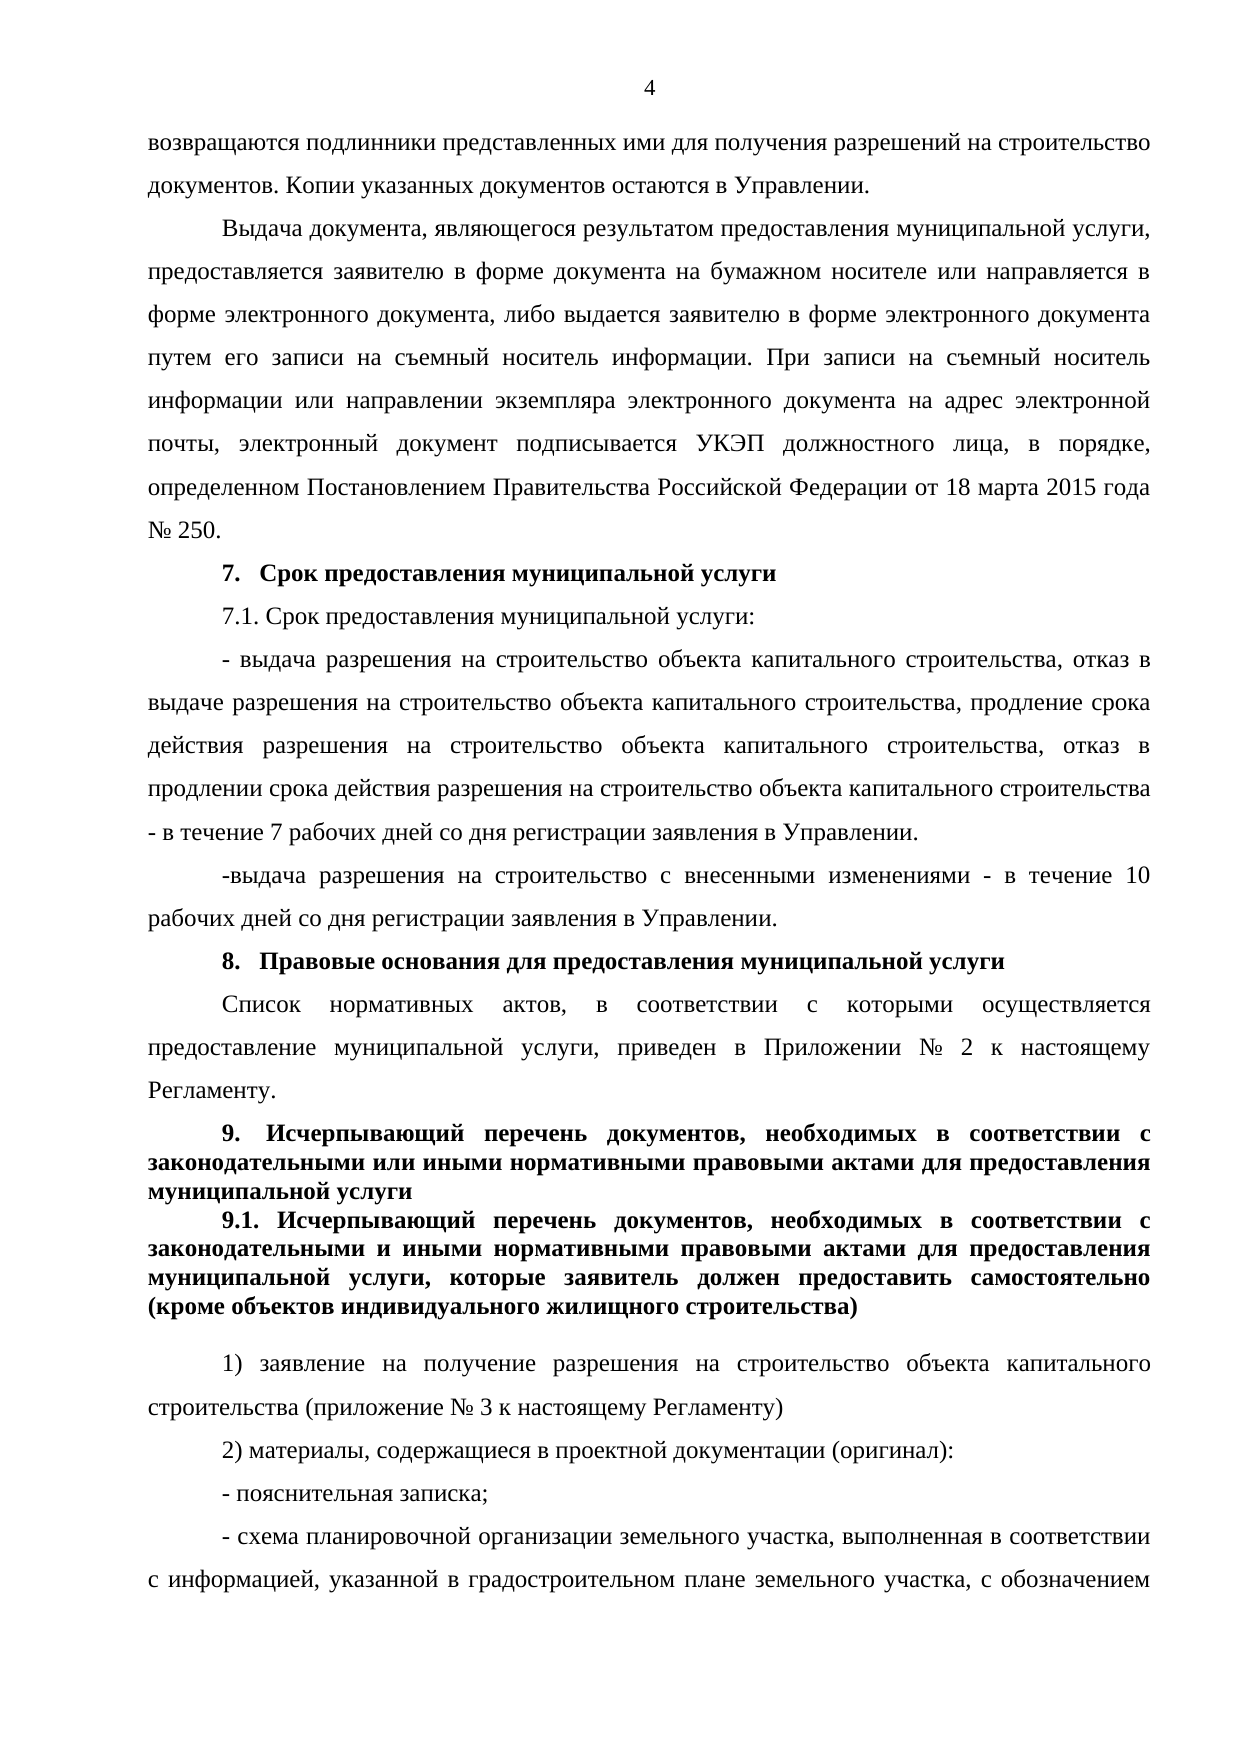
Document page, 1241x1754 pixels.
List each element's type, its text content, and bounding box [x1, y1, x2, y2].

text 2) материалы, содержащиеся в проектной документации (оригинал): [148, 1435, 1152, 1463]
text Выдача документа, являющегося результатом предоставления муниципальной услуги, предоставляется заявителю в форме документа на бумажном носителе или направляется в форме электронного документа, либо выдается заявителю в форме электронного документа путем его записи на съемный носитель информации. При записи на съемный носитель информации или направлении экземпляра электронного документа на адрес электронной почты, электронный документ подписывается УКЭП должностного лица, в порядке, определенном Постановлением Правительства Российской Федерации от 18 марта 2015 года № 250. [148, 213, 1152, 543]
list Срок предоставления муниципальной услуги [222, 558, 1152, 587]
text -выдача разрешения на строительство с внесенными изменениями - в течение 10 рабочих дней со дня регистрации заявления в Управлении. [148, 860, 1152, 932]
list Правовые основания для предоставления муниципальной услуги [222, 946, 1152, 975]
text - пояснительная записка; [148, 1478, 1152, 1507]
text 1) заявление на получение разрешения на строительство объекта капитального строительства (приложение № 3 к настоящему Регламенту) [148, 1348, 1152, 1420]
text - выдача разрешения на строительство объекта капитального строительства, отказ в выдаче разрешения на строительство объекта капитального строительства, продление срока действия разрешения на строительство объекта капитального строительства, отказ в продлении срока действия разрешения на строительство объекта капитального строительства - в течение 7 рабочих дней со дня регистрации заявления в Управлении. [148, 644, 1152, 845]
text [148, 1521, 1152, 1593]
list Исчерпывающий перечень документов, необходимых в соответствии с законодательными или иными нормативными правовыми актами для предоставления муниципальной услуги [148, 1118, 1152, 1205]
text 7.1. Срок предоставления муниципальной услуги: [148, 601, 1152, 630]
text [148, 127, 1152, 198]
text Список нормативных актов, в соответствии с которыми осуществляется предоставление муниципальной услуги, приведен в Приложении № 2 к настоящему Регламенту. [148, 989, 1152, 1104]
text 9.1. Исчерпывающий перечень документов, необходимых в соответствии с законодательными и иными нормативными правовыми актами для предоставления муниципальной услуги, которые заявитель должен предоставить самостоятельно (кроме объектов индивидуального жилищного строительства) [148, 1205, 1152, 1320]
